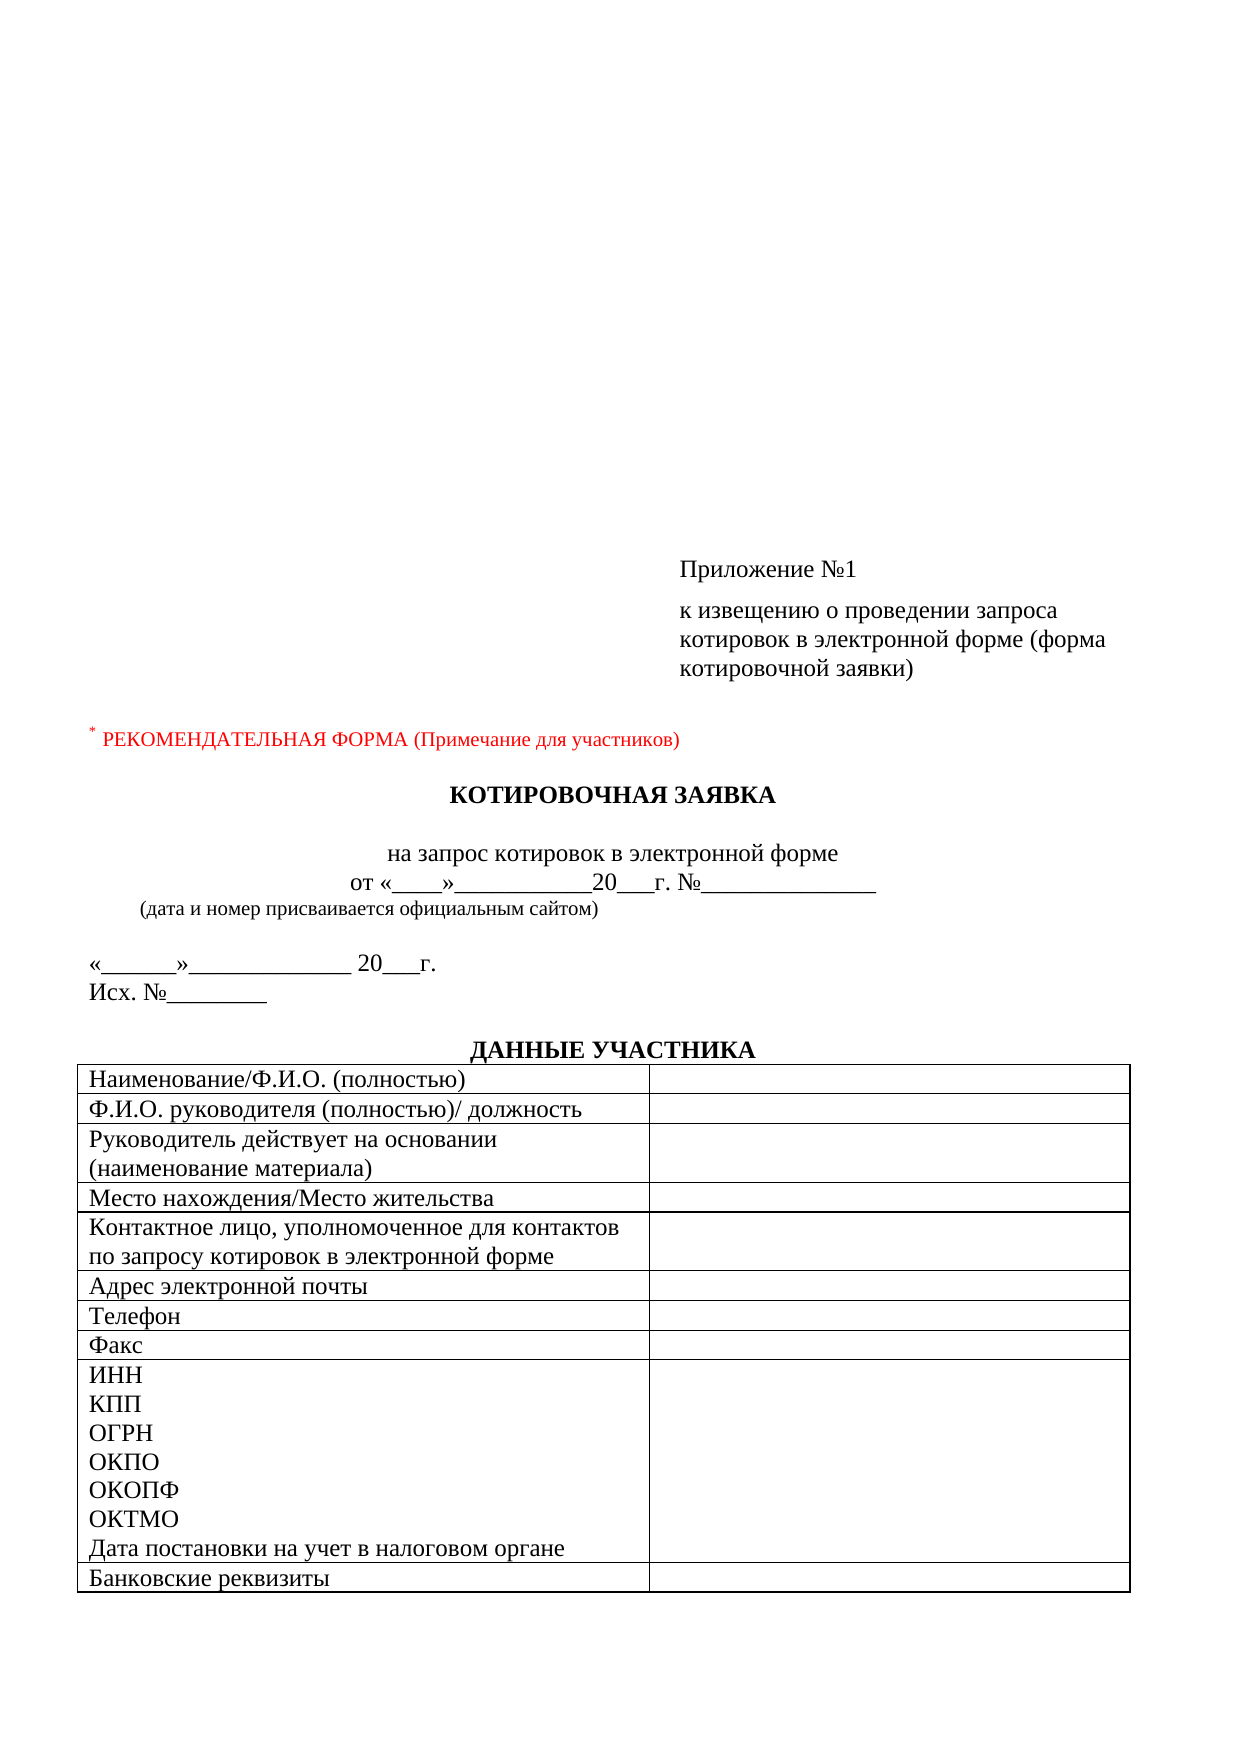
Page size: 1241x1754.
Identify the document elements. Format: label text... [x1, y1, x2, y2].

table_cell Ф.И.О. руководителя (полностью)/ должность [78, 1094, 649, 1123]
text к извещению о проведении запроса котировок в электронной форме (форма котировочной заявки) [679, 596, 1137, 682]
table_cell [650, 1183, 1129, 1211]
text (дата и номер присваивается официальным сайтом) [89, 896, 1137, 920]
table_cell Контактное лицо, уполномоченное для контактов по запросу котировок в электронной форме [78, 1213, 649, 1270]
text КОТИРОВОЧНАЯ ЗАЯВКА [89, 781, 1137, 809]
table_cell [650, 1271, 1129, 1300]
table_cell [650, 1094, 1129, 1123]
table_cell Место нахождения/Место жительства [78, 1183, 649, 1211]
text на запрос котировок в электронной форме [89, 838, 1137, 867]
text «______»_____________ 20___г. [89, 948, 1137, 977]
table_cell Банковские реквизиты [78, 1563, 649, 1591]
table_cell [650, 1124, 1129, 1182]
table_cell Адрес электронной почты [78, 1271, 649, 1300]
table_header Наименование/Ф.И.О. (полностью) [78, 1065, 649, 1093]
table_cell [650, 1301, 1129, 1329]
text Приложение №1 [679, 554, 1137, 583]
table_cell [650, 1360, 1129, 1562]
table_cell Факс [78, 1331, 649, 1359]
table_cell [650, 1213, 1129, 1270]
table_cell [650, 1563, 1129, 1591]
table_cell Руководитель действует на основании (наименование материала) [78, 1124, 649, 1182]
text Исх. №________ [89, 977, 1137, 1006]
text ДАННЫЕ УЧАСТНИКА [89, 1035, 1137, 1063]
table_header [650, 1065, 1129, 1093]
text * РЕКОМЕНДАТЕЛЬНАЯ ФОРМА (Примечание для участников) [89, 723, 1137, 752]
table_cell ИНН КПП ОГРН ОКПО ОКОПФ ОКТМО Дата постановки на учет в налоговом органе [78, 1360, 649, 1562]
table_cell [650, 1331, 1129, 1359]
text от «____»___________20___г. №______________ [89, 867, 1137, 896]
table_cell Телефон [78, 1301, 649, 1329]
